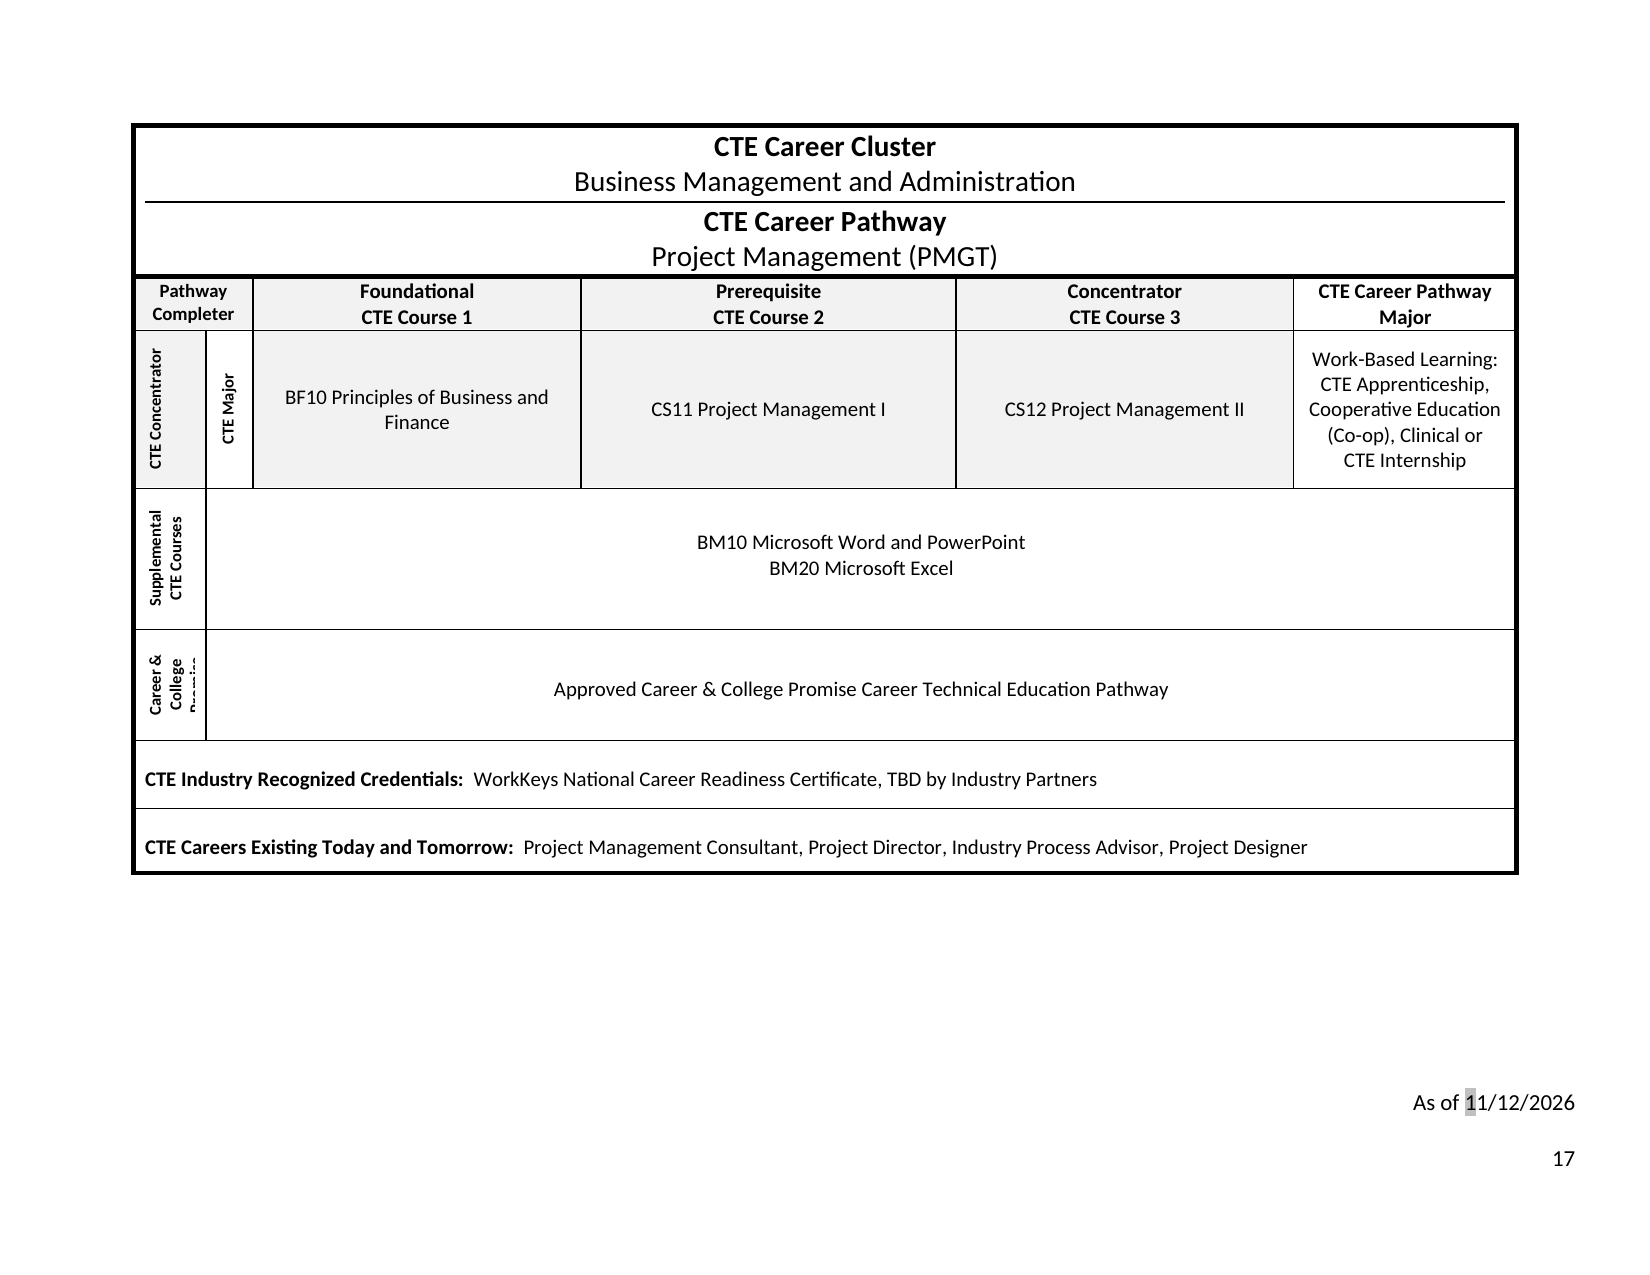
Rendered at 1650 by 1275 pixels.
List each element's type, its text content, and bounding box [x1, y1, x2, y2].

table_cell Approved Career & College Promise Career Technical Education Pathway [207, 630, 1514, 740]
table_cell Foundational CTE Course 1 [254, 279, 580, 329]
table_cell CTE Career Pathway Major [1294, 279, 1514, 329]
table_header CTE Career Cluster Business Management and Administration CTE Career Pathway Project Management (PMGT) [136, 128, 1514, 274]
table_cell Work-Based Learning: CTE Apprenticeship, Cooperative Education (Co-op), Clinical or CTE Internship [1294, 331, 1514, 487]
table_cell Career & College Promise [136, 630, 205, 740]
table_cell CTE Concentrator [136, 331, 205, 487]
table_cell Supplemental CTE Courses [136, 489, 205, 629]
table_cell Prerequisite CTE Course 2 [582, 279, 955, 329]
table_cell BM10 Microsoft Word and PowerPoint BM20 Microsoft Excel [207, 489, 1514, 629]
table_cell CTE Major [207, 331, 252, 487]
table_cell Pathway Completer [136, 279, 252, 329]
table_cell CS11 Project Management I [582, 331, 955, 487]
table_cell Concentrator CTE Course 3 [957, 279, 1293, 329]
table_cell CTE Careers Existing Today and Tomorrow: Project Management Consultant, Project Director, Industry Process Advisor, Project Designer [136, 809, 1514, 871]
table_cell CTE Industry Recognized Credentials: WorkKeys National Career Readiness Certificate, TBD by Industry Partners [136, 741, 1514, 807]
table_cell CS12 Project Management II [957, 331, 1293, 487]
table_cell BF10 Principles of Business and Finance [254, 331, 580, 487]
